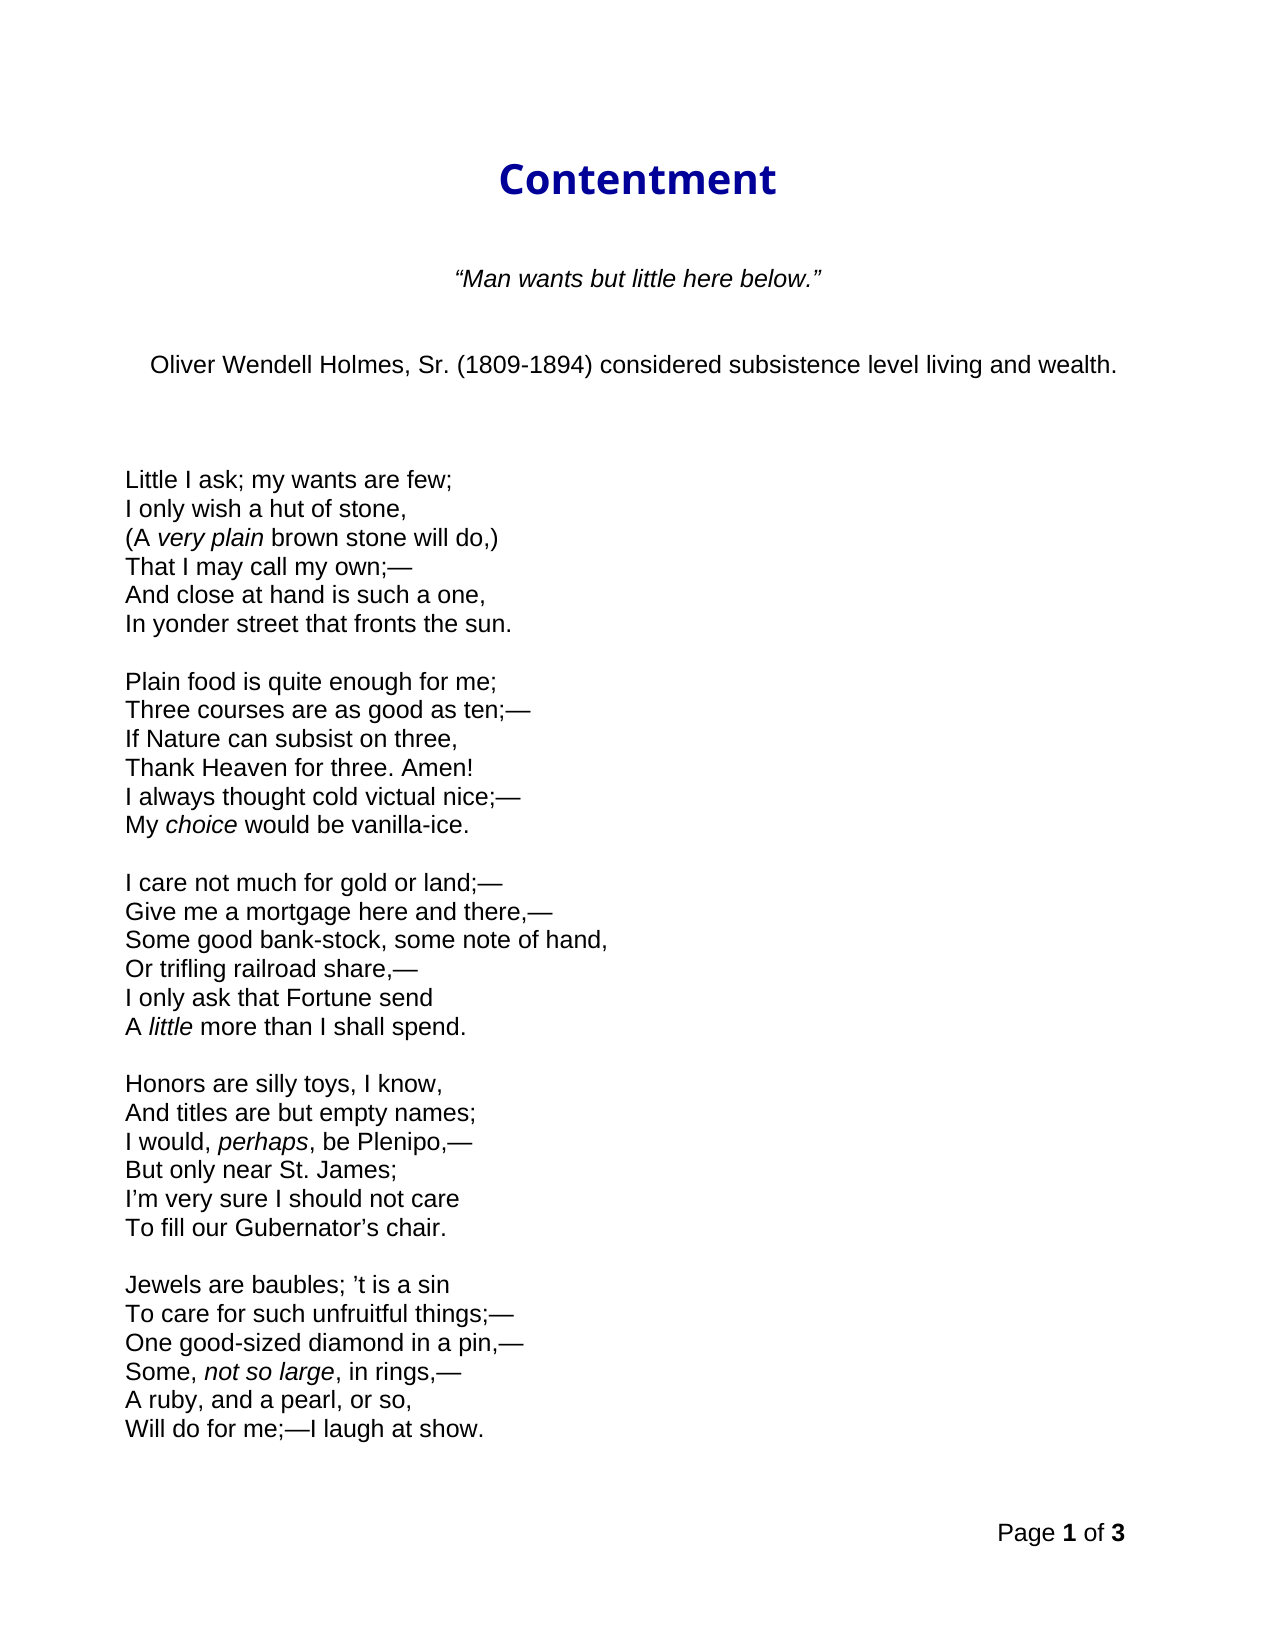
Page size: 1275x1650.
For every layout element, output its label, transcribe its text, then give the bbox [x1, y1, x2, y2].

text Three courses are as good as ten;— [125, 696, 1125, 724]
text Some good bank-stock, some note of hand, [125, 926, 1125, 954]
text But only near St. James; [125, 1156, 1125, 1184]
text And titles are but empty names; [125, 1098, 1125, 1127]
text Little I ask; my wants are few; [125, 466, 1125, 494]
text Or trifling railroad share,— [125, 954, 1125, 983]
text One good-sized diamond in a pin,— [125, 1328, 1125, 1357]
text That I may call my own;— [125, 552, 1125, 581]
text I would, perhaps, be Plenipo,— [125, 1127, 1125, 1156]
text I always thought cold victual nice;— [125, 782, 1125, 811]
text My choice would be vanilla-ice. [125, 811, 1125, 839]
text Honors are silly toys, I know, [125, 1069, 1125, 1098]
text A ruby, and a pearl, or so, [125, 1386, 1125, 1414]
text Give me a mortgage here and there,— [125, 897, 1125, 926]
text Jewels are baubles; ’t is a sin [125, 1271, 1125, 1299]
text (A very plain brown stone will do,) [125, 523, 1125, 552]
text Plain food is quite enough for me; [125, 667, 1125, 696]
text Contentment [150, 150, 1125, 207]
text A little more than I shall spend. [125, 1012, 1125, 1041]
text “Man wants but little here below.” [150, 264, 1125, 293]
text To fill our Gubernator’s chair. [125, 1213, 1125, 1242]
text I care not much for gold or land;— [125, 868, 1125, 897]
text In yonder street that fronts the sun. [125, 609, 1125, 638]
text If Nature can subsist on three, [125, 724, 1125, 753]
text Will do for me;—I laugh at show. [125, 1414, 1125, 1443]
text Oliver Wendell Holmes, Sr. (1809-1894) considered subsistence level living and wealth. [150, 351, 1125, 379]
text And close at hand is such a one, [125, 581, 1125, 609]
text Thank Heaven for three. Amen! [125, 753, 1125, 782]
text I’m very sure I should not care [125, 1184, 1125, 1213]
text To care for such unfruitful things;— [125, 1299, 1125, 1328]
text I only wish a hut of stone, [125, 494, 1125, 523]
text Some, not so large, in rings,— [125, 1357, 1125, 1386]
text I only ask that Fortune send [125, 983, 1125, 1012]
